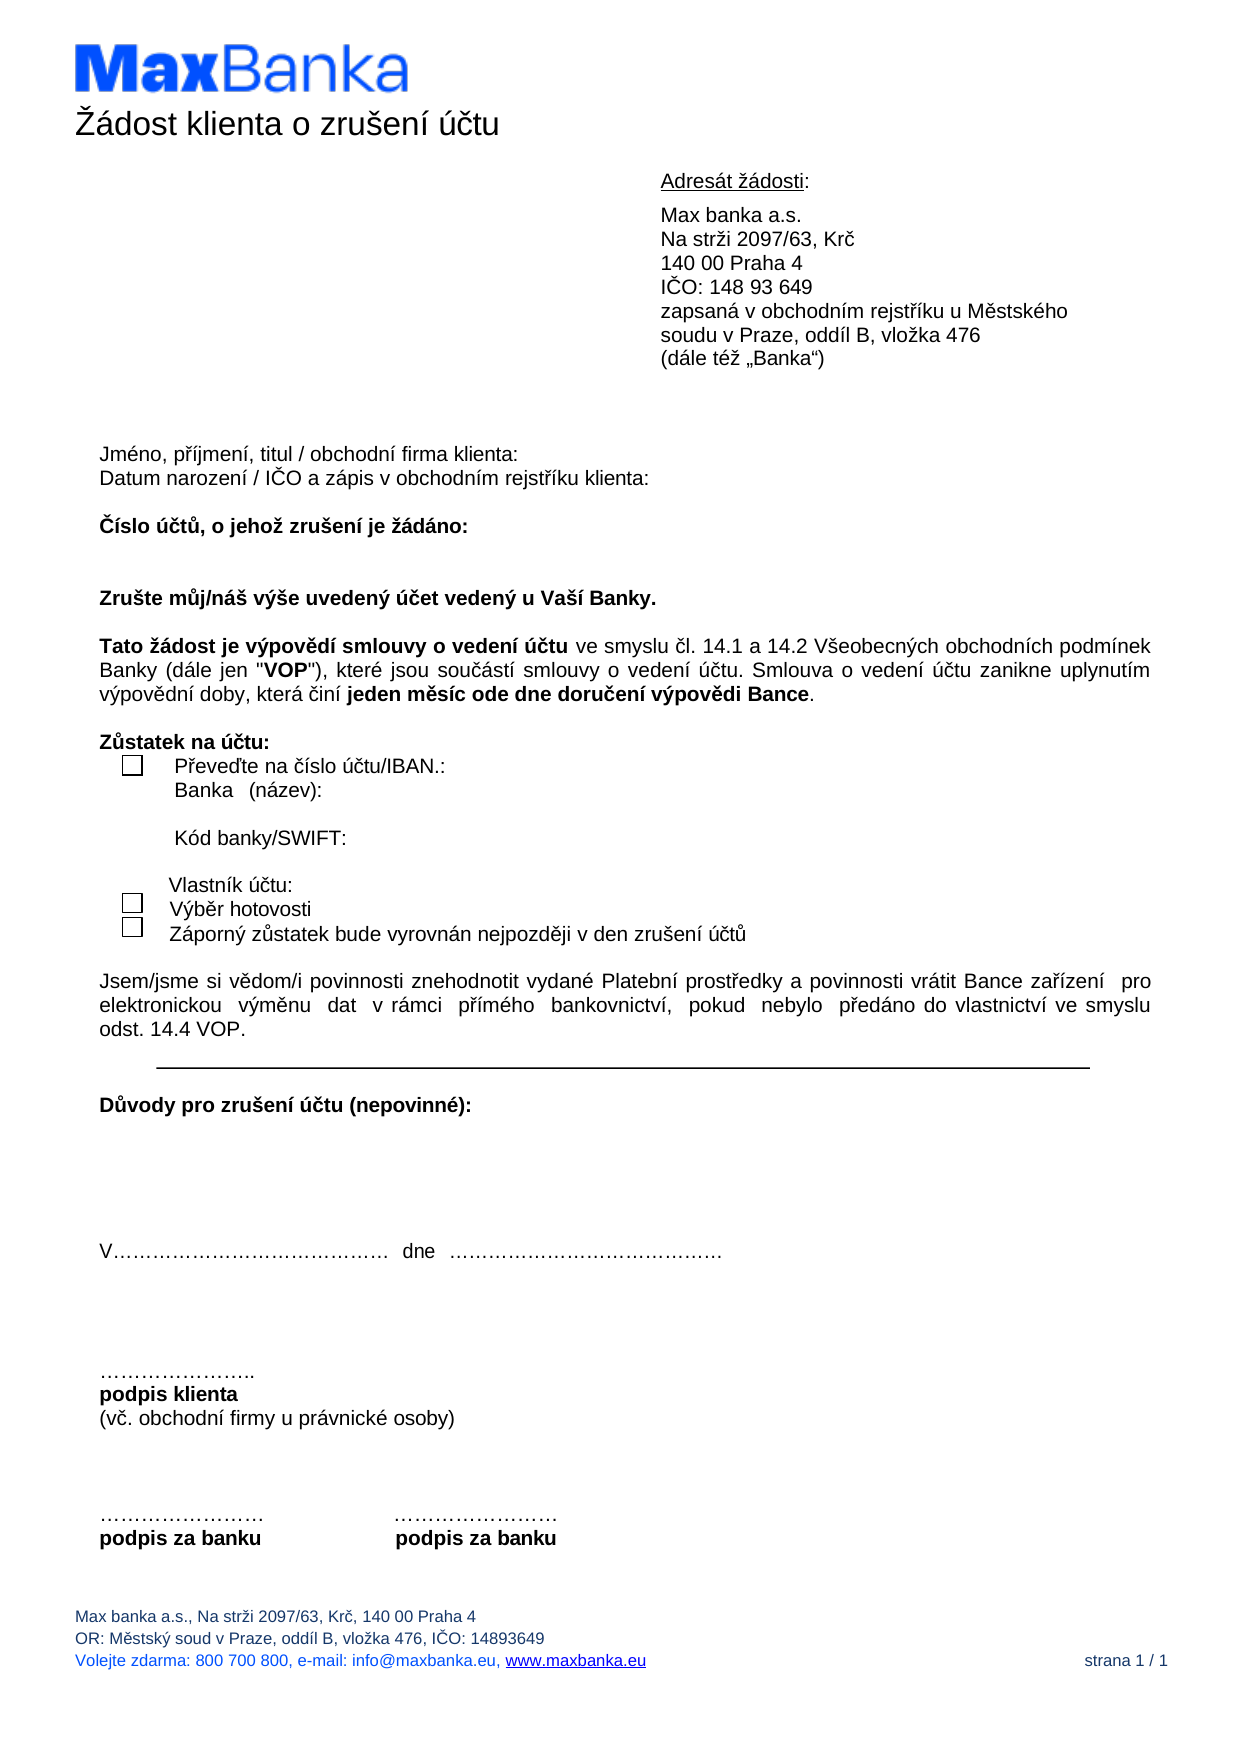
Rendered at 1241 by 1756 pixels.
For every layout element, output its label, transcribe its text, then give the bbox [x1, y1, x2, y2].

text Převeďte na číslo účtu/IBAN.: [174, 753, 1165, 777]
text Datum narození / IČO a zápis v obchodním rejstříku klienta: [99, 466, 1165, 490]
text (vč. obchodní firmy u právnické osoby) [99, 1406, 1165, 1430]
text Jméno, příjmení, titul / obchodní firma klienta: [99, 442, 1165, 466]
text Vlastník účtu: [168, 873, 1165, 897]
text Výběr hotovosti [169, 897, 1165, 921]
text Max banka a.s. Na strži 2097/63, Krč 140 00 Praha 4 [660, 202, 969, 274]
subtitle podpis klienta [99, 1382, 1165, 1406]
text …………………… …………………… [99, 1502, 1165, 1526]
text V…………………………………… dne …………………………………… [99, 1239, 1165, 1263]
text Záporný zůstatek bude vyrovnán nejpozději v den zrušení účtů [169, 921, 1165, 945]
subtitle Zůstatek na účtu: [99, 729, 1165, 753]
text Tato žádost je výpovědí smlouvy o vedení účtu ve smyslu čl. 14.1 a 14.2 Všeobecných obchodních podmínek Banky (dále jen "VOP"), které jsou součástí smlouvy o vedení účtu. Smlouva o vedení účtu zanikne uplynutím výpovědní doby, která činí jeden měsíc ode dne doručení výpovědi Bance. [99, 634, 1152, 706]
subtitle Důvody pro zrušení účtu (nepovinné): [99, 1093, 1165, 1117]
subtitle Číslo účtů, o jehož zrušení je žádáno: [99, 514, 1165, 538]
text IČO: 148 93 649 [660, 274, 1165, 298]
text (dále též „Banka“) [660, 346, 1165, 370]
text Banka (název): [174, 778, 1165, 802]
text ………………….. [99, 1358, 1165, 1382]
text Jsem/jsme si vědom/i povinnosti znehodnotit vydané Platební prostředky a povinnosti vrátit Bance zařízení pro elektronickou výměnu dat v rámci přímého bankovnictví, pokud nebylo předáno do vlastnictví ve smyslu odst. 14.4 VOP. [99, 969, 1151, 1041]
title Žádost klienta o zrušení účtu [75, 104, 1165, 143]
text Zrušte můj/náš výše uvedený účet vedený u Vaší Banky. [99, 586, 1165, 610]
text podpis za banku podpis za banku [99, 1526, 1165, 1550]
text Adresát žádosti: [660, 169, 969, 193]
text zapsaná v obchodním rejstříku u Městského soudu v Praze, oddíl B, vložka 476 [660, 298, 1074, 346]
text Kód banky/SWIFT: [174, 826, 1165, 849]
